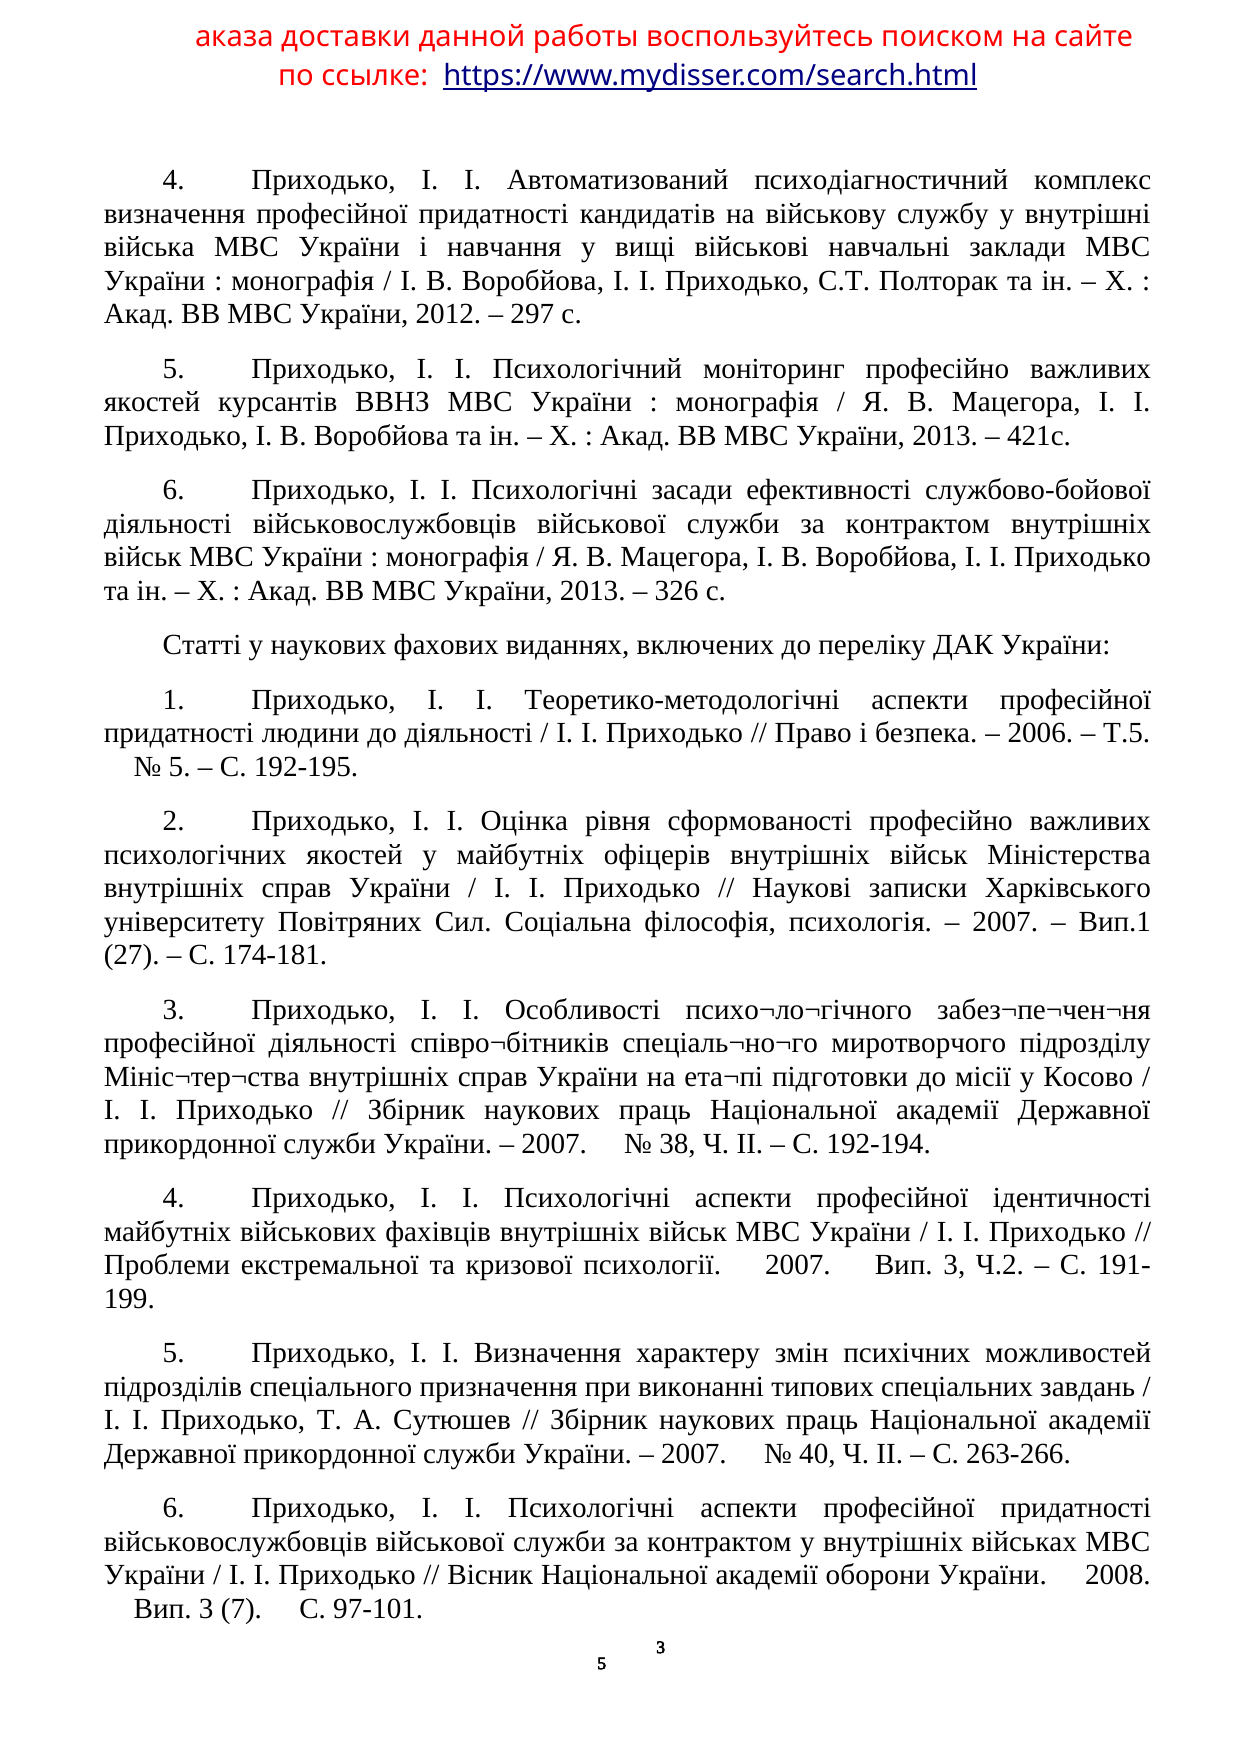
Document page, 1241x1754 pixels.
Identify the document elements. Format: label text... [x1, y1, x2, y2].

text 4. Приходько, І. І. Автоматизований психодіагностичний комплекс визначення професійної придатності кандидатів на військову службу у внутрішні війська МВС України і навчання у вищі військові навчальні заклади МВС України : монографія / І. В. Воробйова, І. І. Приходько, С.Т. Полторак та ін. – Х. : Акад. ВВ МВС України, 2012. – 297 с. [103, 162, 1152, 330]
text 4. Приходько, І. І. Психологічні аспекти професійної ідентичності майбутніх військових фахівців внутрішніх військ МВС України / І. І. Приходько // Проблеми екстремальної та кризової психології.  2007.  Вип. 3, Ч.2. – С. 191-199. [103, 1180, 1152, 1314]
text 6. Приходько, І. І. Психологічні засади ефективності службово-бойової діяльності військовослужбовців військової служби за контрактом внутрішніх військ МВС України : монографія / Я. В. Мацегора, І. В. Воробйова, І. І. Приходько та ін. – Х. : Акад. ВВ МВС України, 2013. – 326 с. [103, 472, 1152, 607]
text 2. Приходько, І. І. Оцінка рівня сформованості професійно важливих психологічних якостей у майбутніх офіцерів внутрішніх військ Міністерства внутрішніх справ України / І. І. Приходько // Наукові записки Харківського університету Повітряних Сил. Соціальна філософія, психологія. – 2007. – Вип.1 (27). – С. 174-181. [103, 803, 1152, 971]
text 3. Приходько, І. І. Особливості психо¬ло¬гічного забез¬пе¬чен¬ня професійної діяльності співро¬бітників спеціаль¬но¬го миротворчого підрозділу Мініс¬тер¬ства внутрішніх справ України на ета¬пі підготовки до місії у Косово / І. І. Приходько // Збірник наукових праць Національної академії Державної прикордонної служби України. – 2007.  № 38, Ч. ІІ. – С. 192-194. [103, 992, 1152, 1159]
text 1. Приходько, І. І. Теоретико-методологічні аспекти професійної придатності людини до діяльності / І. І. Приходько // Право і безпека. – 2006. – Т.5.  № 5. – С. 192-195. [103, 682, 1152, 782]
text 5. Приходько, І. І. Визначення характеру змін психічних можливостей підрозділів спеціального призначення при виконанні типових спеціальних завдань / І. І. Приходько, Т. А. Сутюшев // Збірник наукових праць Національної академії Державної прикордонної служби України. – 2007.  № 40, Ч. ІІ. – С. 263-266. [103, 1335, 1152, 1469]
text 5. Приходько, І. І. Психологічний моніторинг професійно важливих якостей курсантів ВВНЗ МВС України : монографія / Я. В. Мацегора, І. І. Приходько, І. В. Воробйова та ін. – Х. : Акад. ВВ МВС України, 2013. – 421с. [103, 351, 1152, 452]
text 6. Приходько, І. І. Психологічні аспекти професійної придатності військовослужбовців військової служби за контрактом у внутрішніх військах МВС України / І. І. Приходько // Вісник Національної академії оборони України.  2008.  Вип. 3 (7).  С. 97-101. [103, 1490, 1152, 1624]
text Статті у наукових фахових виданнях, включених до переліку ДАК України: [103, 627, 1152, 661]
